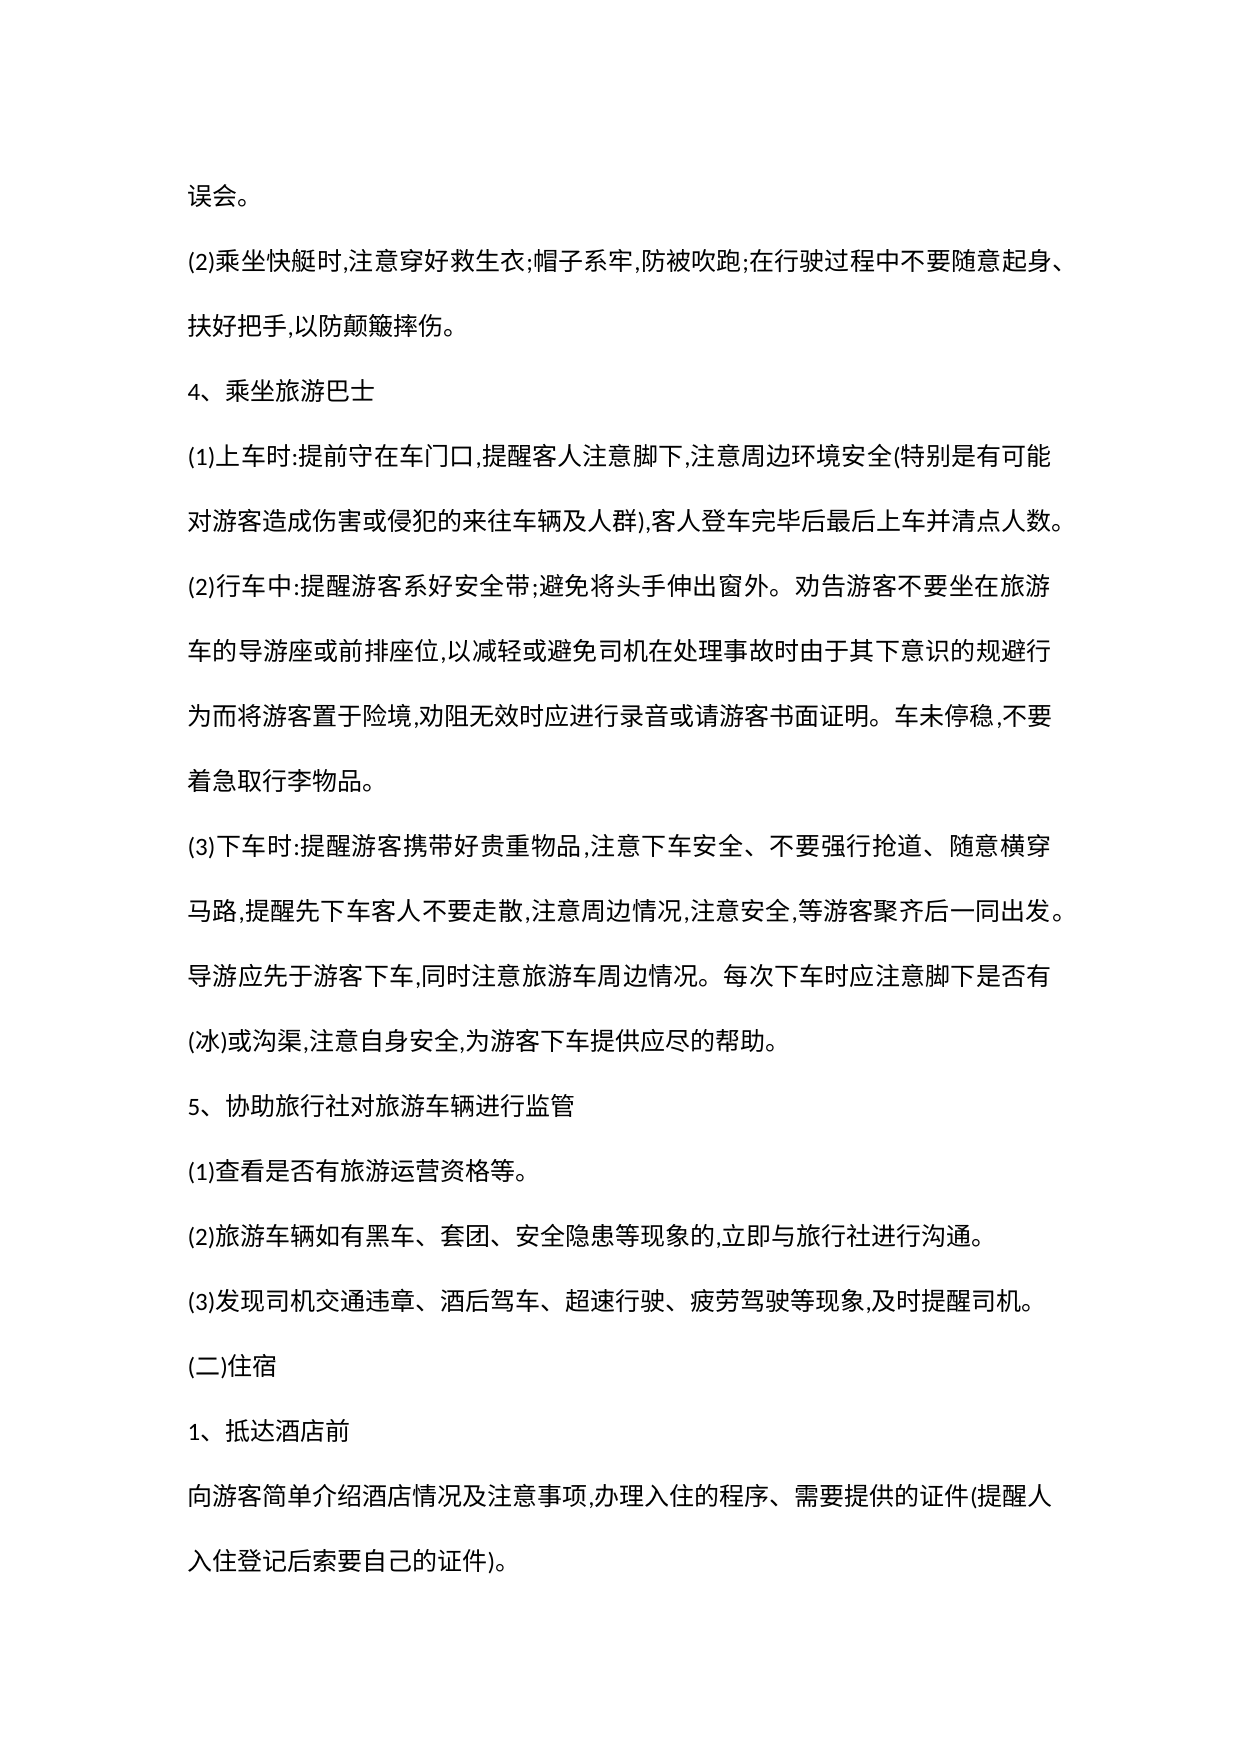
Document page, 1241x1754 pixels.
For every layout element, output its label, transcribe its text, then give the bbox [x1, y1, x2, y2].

list (2)旅游车辆如有黑车、套团、安全隐患等现象的,立即与旅行社进行沟通。 [187, 1202, 1053, 1267]
list (1)上车时:提前守在车门口,提醒客人注意脚下,注意周边环境安全(特别是有可能对游客造成伤害或侵犯的来往车辆及人群),客人登车完毕后最后上车并清点人数。 [187, 422, 1053, 552]
list (1)查看是否有旅游运营资格等。 [187, 1137, 1053, 1202]
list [187, 162, 1053, 227]
list 1、抵达酒店前 [187, 1397, 1053, 1462]
list (二)住宿 [187, 1332, 1053, 1397]
list (2)乘坐快艇时,注意穿好救生衣;帽子系牢,防被吹跑;在行驶过程中不要随意起身、扶好把手,以防颠簸摔伤。 [187, 227, 1053, 357]
list 5、协助旅行社对旅游车辆进行监管 [187, 1072, 1053, 1137]
list 向游客简单介绍酒店情况及注意事项,办理入住的程序、需要提供的证件(提醒人入住登记后索要自己的证件)。 [187, 1462, 1053, 1592]
list (3)发现司机交通违章、酒后驾车、超速行驶、疲劳驾驶等现象,及时提醒司机。 [187, 1267, 1053, 1332]
list (2)行车中:提醒游客系好安全带;避免将头手伸出窗外。劝告游客不要坐在旅游车的导游座或前排座位,以减轻或避免司机在处理事故时由于其下意识的规避行为而将游客置于险境,劝阻无效时应进行录音或请游客书面证明。车未停稳,不要着急取行李物品。 [187, 552, 1053, 812]
list (3)下车时:提醒游客携带好贵重物品,注意下车安全、不要强行抢道、随意横穿马路,提醒先下车客人不要走散,注意周边情况,注意安全,等游客聚齐后一同出发。导游应先于游客下车,同时注意旅游车周边情况。每次下车时应注意脚下是否有(冰)或沟渠,注意自身安全,为游客下车提供应尽的帮助。 [187, 812, 1053, 1072]
list 4、乘坐旅游巴士 [187, 357, 1053, 422]
